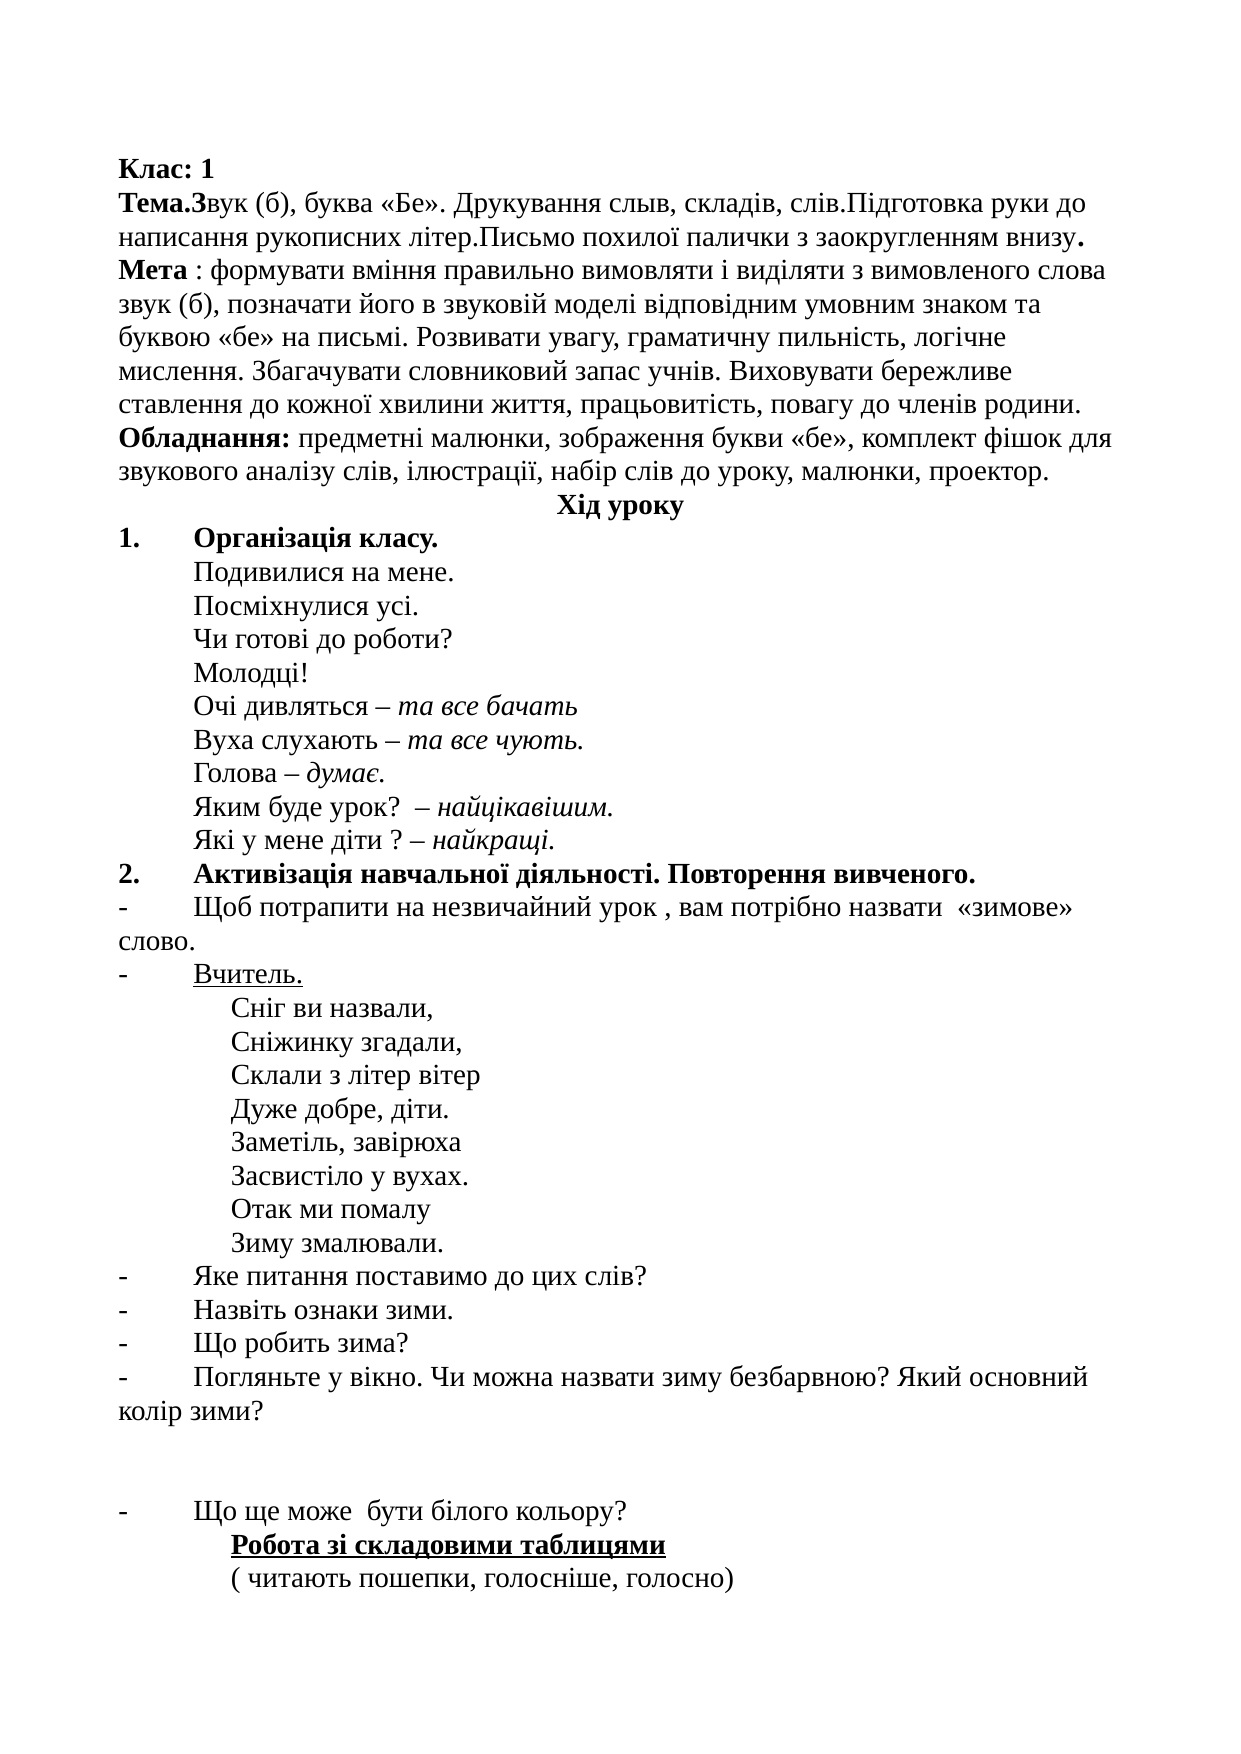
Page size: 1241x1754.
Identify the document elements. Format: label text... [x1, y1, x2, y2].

text Подивилися на мене. [193, 554, 1122, 588]
list Назвіть ознаки зими. [118, 1292, 1122, 1326]
text Клас: 1 [118, 152, 1122, 185]
text Які у мене діти ? – найкращі. [193, 822, 1122, 856]
text Дуже добре, діти. [231, 1091, 1122, 1124]
text Мета : формувати вміння правильно вимовляти і виділяти з вимовленого слова звук (б), позначати його в звуковій моделі відповідним умовним знаком та буквою «бе» на письмі. Розвивати увагу, граматичну пильність, логічне мислення. Збагачувати словниковий запас учнів. Виховувати бережливе ставлення до кожної хвилини життя, працьовитість, повагу до членів родини. [118, 252, 1122, 420]
list Яке питання поставимо до цих слів? [118, 1258, 1122, 1292]
text Яким буде урок? – найцікавішим. [193, 789, 1122, 822]
text Хід уроку [118, 487, 1122, 521]
text Засвистіло у вухах. [231, 1158, 1122, 1191]
list Організація класу. [118, 521, 1122, 554]
text Тема.Звук (б), буква «Бе». Друкування слыв, складів, слів.Підготовка руки до написання рукописних літер.Письмо похилої палички з заокругленням внизу. [118, 185, 1122, 252]
text Сніжинку згадали, [231, 1024, 1122, 1057]
text ( читають пошепки, голосніше, голосно) [231, 1560, 1122, 1594]
list Щоб потрапити на незвичайний урок , вам потрібно назвати «зимове» слово. [118, 889, 1122, 957]
text Отак ми помалу [231, 1191, 1122, 1225]
text Зиму змалювали. [231, 1225, 1122, 1258]
text Молодці! [193, 655, 1122, 688]
text Заметіль, завірюха [231, 1124, 1122, 1158]
text Робота зі складовими таблицями [231, 1527, 1122, 1560]
text Сніг ви назвали, [231, 990, 1122, 1024]
text Посміхнулися усі. [193, 588, 1122, 621]
text Голова – думає. [193, 755, 1122, 789]
list Активізація навчальної діяльності. Повторення вивченого. [118, 856, 1122, 889]
text Очі дивляться – та все бачать [193, 688, 1122, 722]
list Що ще може бути білого кольору? [118, 1493, 1122, 1527]
text Вуха слухають – та все чують. [193, 722, 1122, 755]
list Що робить зима? [118, 1326, 1122, 1359]
list Вчитель. [118, 957, 1122, 990]
text Обладнання: предметні малюнки, зображення букви «бе», комплект фішок для звукового аналізу слів, ілюстрації, набір слів до уроку, малюнки, проектор. [118, 420, 1122, 487]
text Склали з літер вітер [231, 1057, 1122, 1091]
text Чи готові до роботи? [193, 621, 1122, 655]
list Погляньте у вікно. Чи можна назвати зиму безбарвною? Який основний колір зими? [118, 1359, 1122, 1426]
